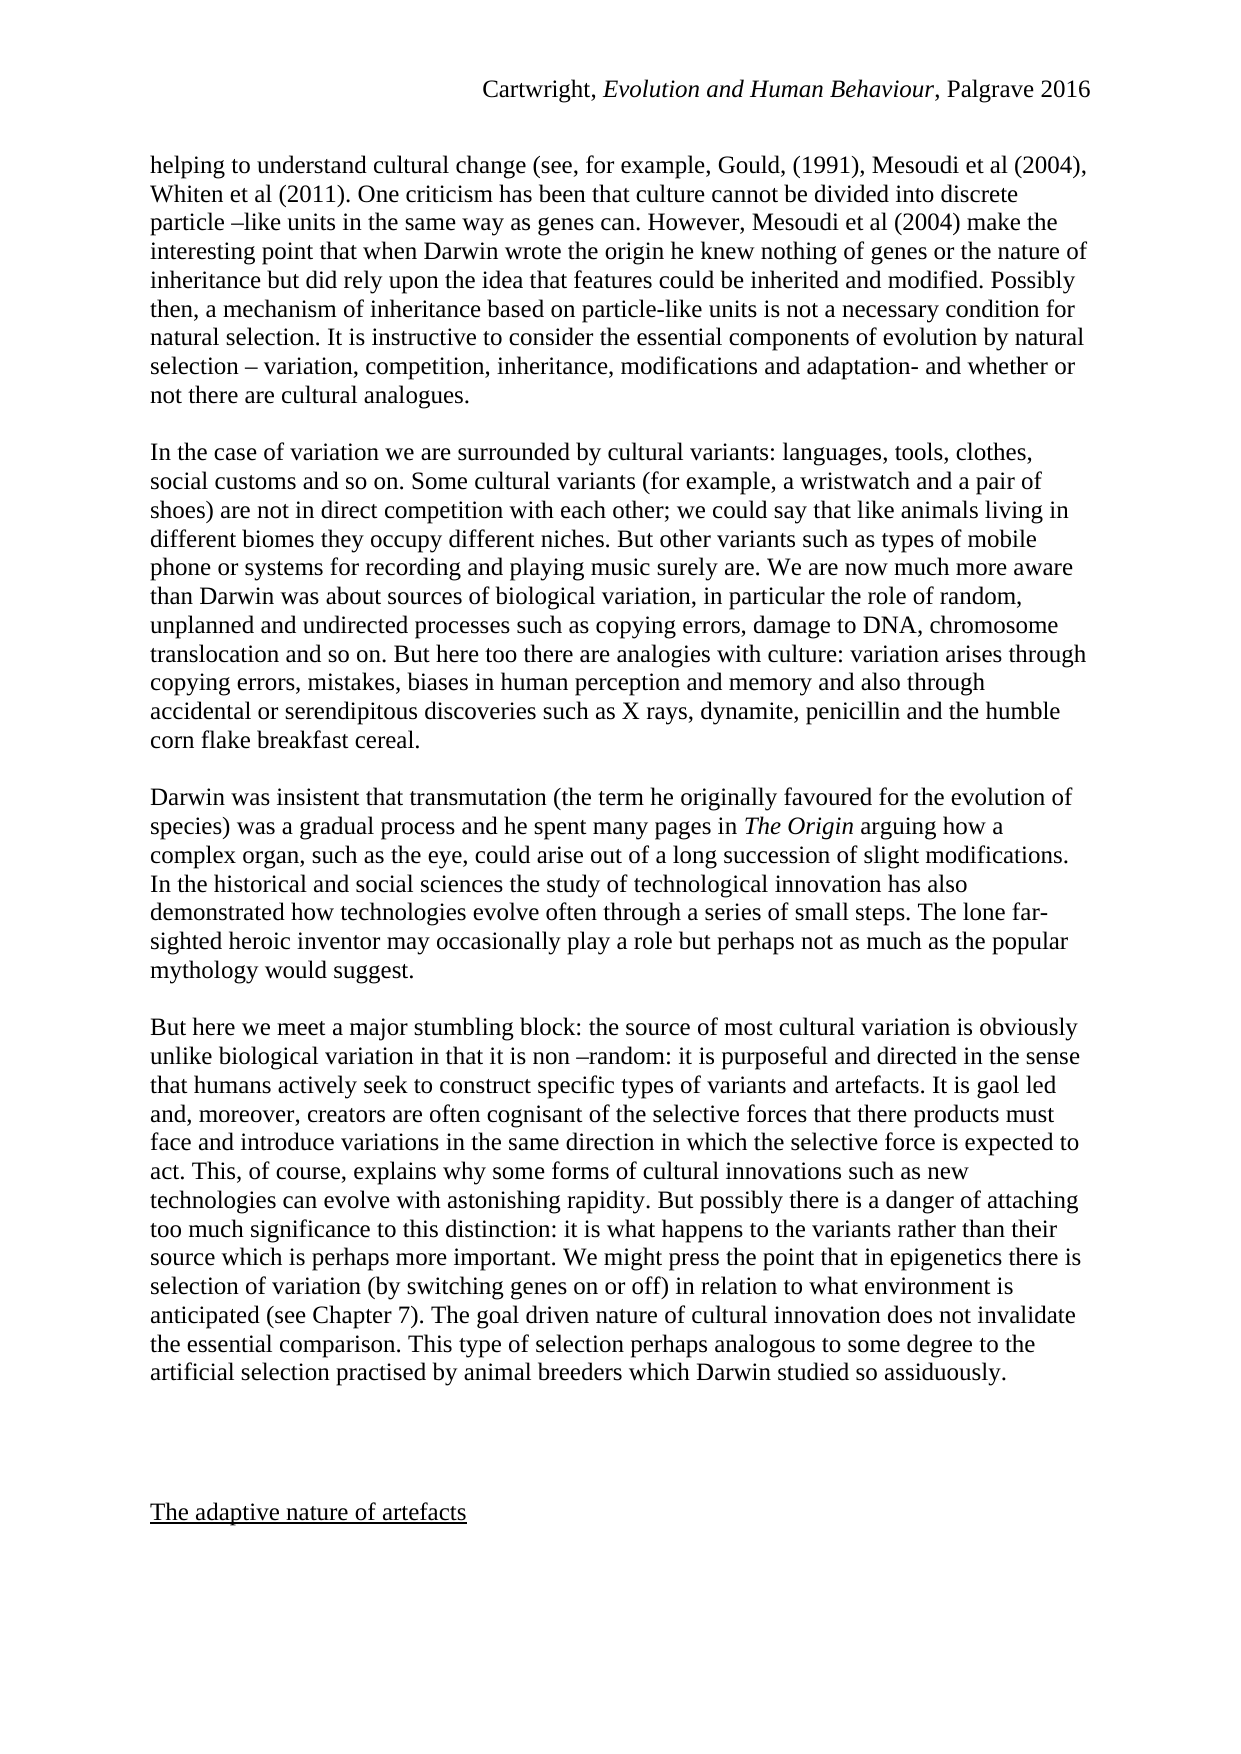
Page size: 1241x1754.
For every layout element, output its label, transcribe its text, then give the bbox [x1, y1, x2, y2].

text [150, 150, 1090, 409]
text In the case of variation we are surrounded by cultural variants: languages, tools, clothes, social customs and so on. Some cultural variants (for example, a wristwatch and a pair of shoes) are not in direct competition with each other; we could say that like animals living in different biomes they occupy different niches. But other variants such as types of mobile phone or systems for recording and playing music surely are. We are now much more aware than Darwin was about sources of biological variation, in particular the role of random, unplanned and undirected processes such as copying errors, damage to DNA, chromosome translocation and so on. But here too there are analogies with culture: variation arises through copying errors, mistakes, biases in human perception and memory and also through accidental or serendipitous discoveries such as X rays, dynamite, penicillin and the humble corn flake breakfast cereal. [150, 437, 1090, 754]
text The adaptive nature of artefacts [150, 1497, 1090, 1526]
text Darwin was insistent that transmutation (the term he originally favoured for the evolution of species) was a gradual process and he spent many pages in The Origin arguing how a complex organ, such as the eye, could arise out of a long succession of slight modifications. In the historical and social sciences the study of technological innovation has also demonstrated how technologies evolve often through a series of small steps. The lone far-sighted heroic inventor may occasionally play a role but perhaps not as much as the popular mythology would suggest. [150, 782, 1090, 984]
text But here we meet a major stumbling block: the source of most cultural variation is obviously unlike biological variation in that it is non –random: it is purposeful and directed in the sense that humans actively seek to construct specific types of variants and artefacts. It is gaol led and, moreover, creators are often cognisant of the selective forces that there products must face and introduce variations in the same direction in which the selective force is expected to act. This, of course, explains why some forms of cultural innovations such as new technologies can evolve with astonishing rapidity. But possibly there is a danger of attaching too much significance to this distinction: it is what happens to the variants rather than their source which is perhaps more important. We might press the point that in epigenetics there is selection of variation (by switching genes on or off) in relation to what environment is anticipated (see Chapter 7). The goal driven nature of cultural innovation does not invalidate the essential comparison. This type of selection perhaps analogous to some degree to the artificial selection practised by animal breeders which Darwin studied so assiduously. [150, 1012, 1090, 1386]
